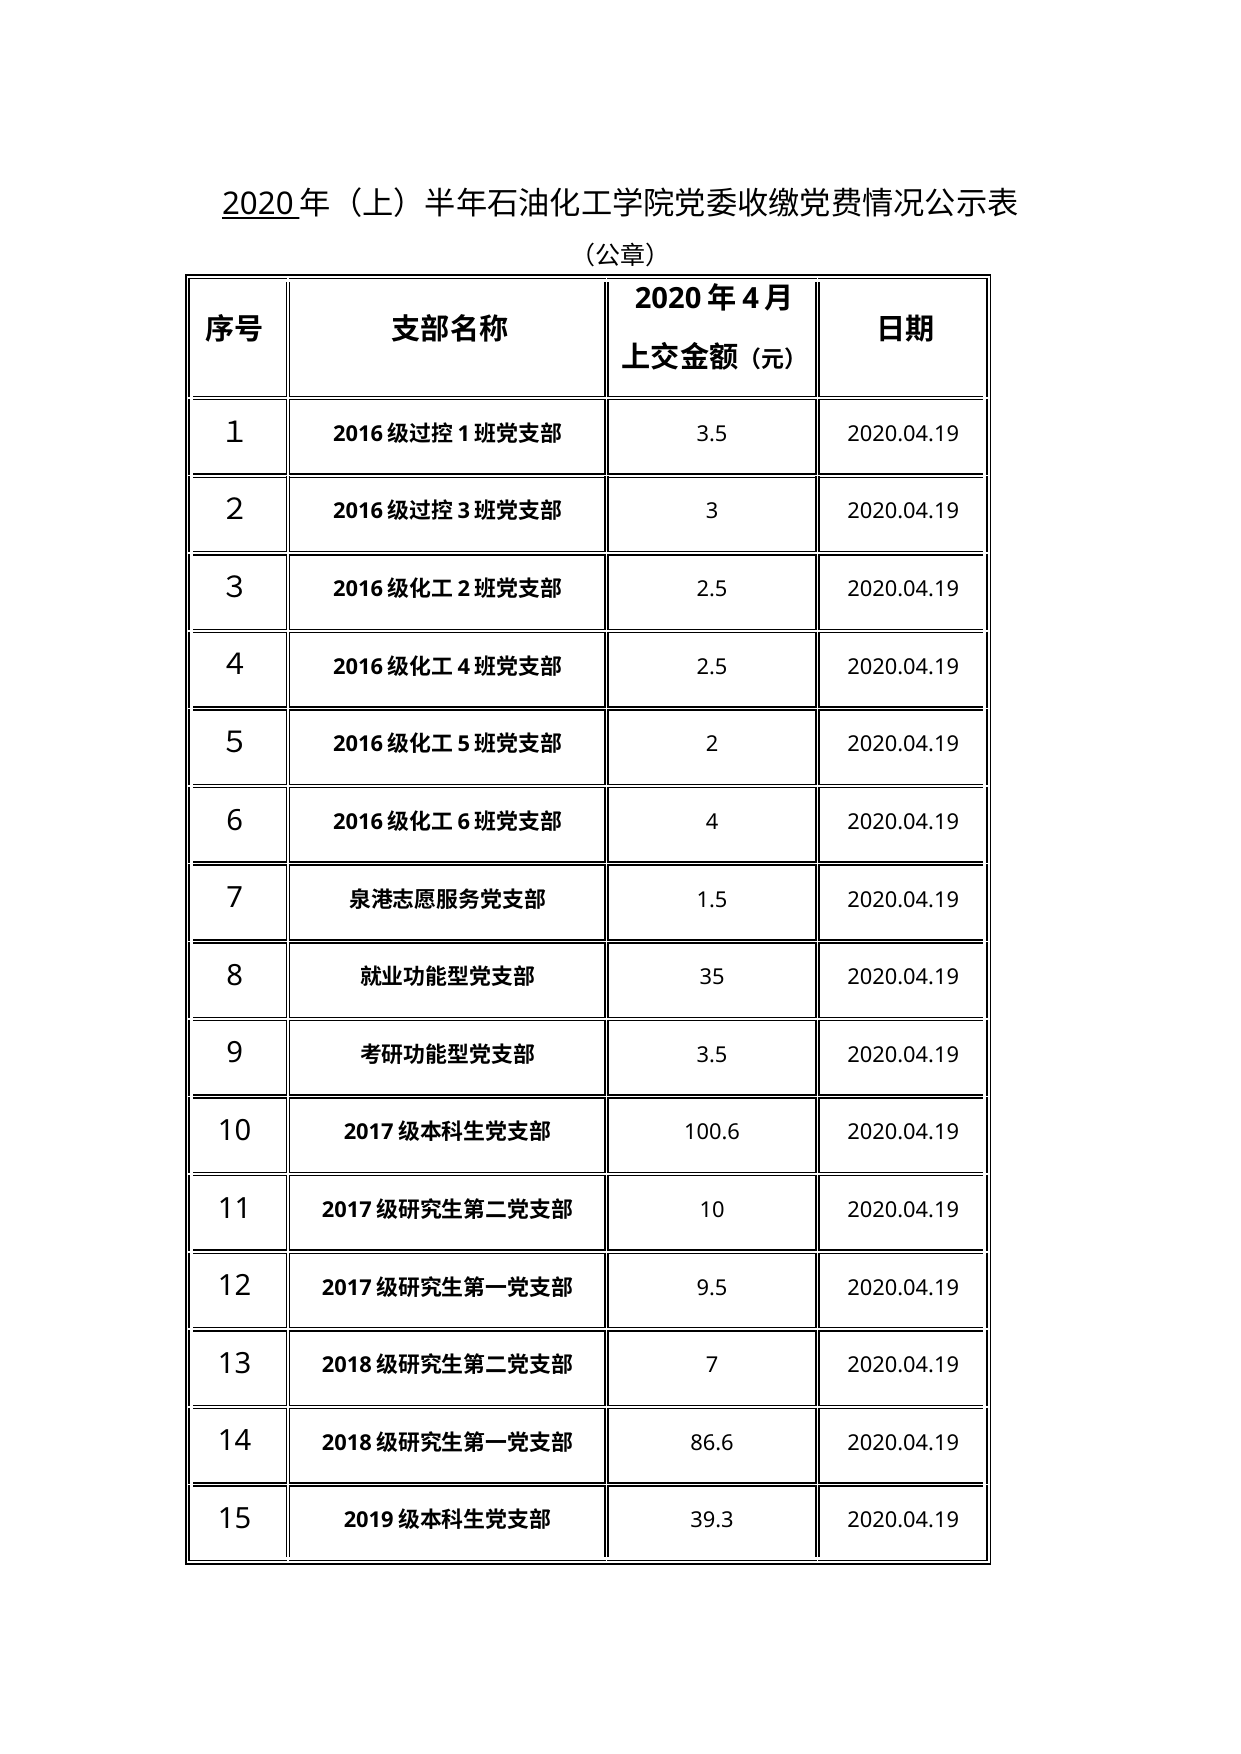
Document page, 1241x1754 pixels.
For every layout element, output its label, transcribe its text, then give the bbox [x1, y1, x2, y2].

table_cell 2 [609, 711, 815, 784]
table_cell 7 [188, 861, 288, 939]
table_cell 11 [188, 1172, 288, 1249]
table_cell 1.5 [609, 866, 815, 939]
table_cell 4 [609, 788, 815, 861]
table_cell 2020.04.19 [817, 1172, 989, 1249]
table_cell 2016级化工4班党支部 [290, 633, 604, 706]
table_cell 2018级研究生第二党支部 [290, 1332, 604, 1404]
table_cell 2018级研究生第一党支部 [290, 1409, 604, 1482]
table_header 2020年4月 上交金额（元） [606, 276, 817, 396]
table_cell 9.5 [609, 1254, 815, 1327]
table_cell 2020.04.19 [817, 396, 989, 473]
table_cell 14 [188, 1405, 288, 1482]
table_cell 2020.04.19 [817, 551, 989, 628]
table_cell 2016级化工5班党支部 [290, 711, 604, 784]
table_cell 10 [188, 1094, 288, 1172]
table_cell 10 [609, 1176, 815, 1249]
table_cell 3 [609, 478, 815, 551]
table_cell 2019级本科生党支部 [288, 1486, 606, 1560]
table_cell 3.5 [609, 400, 815, 473]
table_cell 86.6 [609, 1409, 815, 1482]
table_cell 39.3 [606, 1482, 817, 1560]
table_cell 2020.04.19 [817, 629, 989, 706]
table_cell 2016级过控3班党支部 [290, 478, 604, 551]
table_cell 15 [188, 1482, 288, 1560]
table_header 日期 [817, 276, 989, 396]
table_cell 2016级过控1班党支部 [290, 400, 604, 473]
table_cell ２ [188, 473, 288, 551]
table_cell 就业功能型党支部 [290, 944, 604, 1016]
table_cell 35 [609, 944, 815, 1016]
table_cell 2020.04.19 [817, 1016, 989, 1094]
table_cell 3.5 [609, 1021, 815, 1094]
table_cell 2.5 [609, 633, 815, 706]
table_cell ５ [188, 706, 288, 784]
table_cell 2020.04.19 [817, 1327, 989, 1404]
table_cell 2020.04.19 [817, 784, 989, 861]
table_cell ４ [188, 629, 288, 706]
table_cell 2020.04.19 [817, 706, 989, 784]
table_cell 2.5 [609, 556, 815, 628]
text 2020年（上）半年石油化工学院党委收缴党费情况公示表 [187, 178, 1053, 224]
table_cell 泉港志愿服务党支部 [290, 866, 604, 939]
table_cell 8 [188, 939, 288, 1016]
table_cell ３ [188, 551, 288, 628]
table_cell 2020.04.19 [817, 939, 989, 1016]
table_cell 100.6 [609, 1099, 815, 1172]
text （公章） [187, 244, 1053, 269]
table_cell 考研功能型党支部 [290, 1021, 604, 1094]
table_cell 6 [188, 784, 288, 861]
table_cell 2020.04.19 [817, 1094, 989, 1172]
table_cell 12 [188, 1249, 288, 1327]
table_cell 2017级本科生党支部 [290, 1099, 604, 1172]
table_cell 2020.04.19 [817, 1249, 989, 1327]
table_header 支部名称 [288, 279, 606, 396]
table_cell 2020.04.19 [817, 1405, 989, 1482]
table_cell 2020.04.19 [817, 1482, 989, 1560]
table_cell 13 [188, 1327, 288, 1404]
table_cell １ [188, 396, 288, 473]
table_cell 2020.04.19 [817, 473, 989, 551]
table_cell 2016级化工2班党支部 [290, 556, 604, 628]
table_header 序号 [188, 276, 288, 396]
table_cell 9 [188, 1016, 288, 1094]
table_cell 7 [609, 1332, 815, 1404]
table_cell 2017级研究生第一党支部 [290, 1254, 604, 1327]
table_cell 2016级化工6班党支部 [290, 788, 604, 861]
table_cell 2020.04.19 [817, 861, 989, 939]
table_cell 2017级研究生第二党支部 [290, 1176, 604, 1249]
